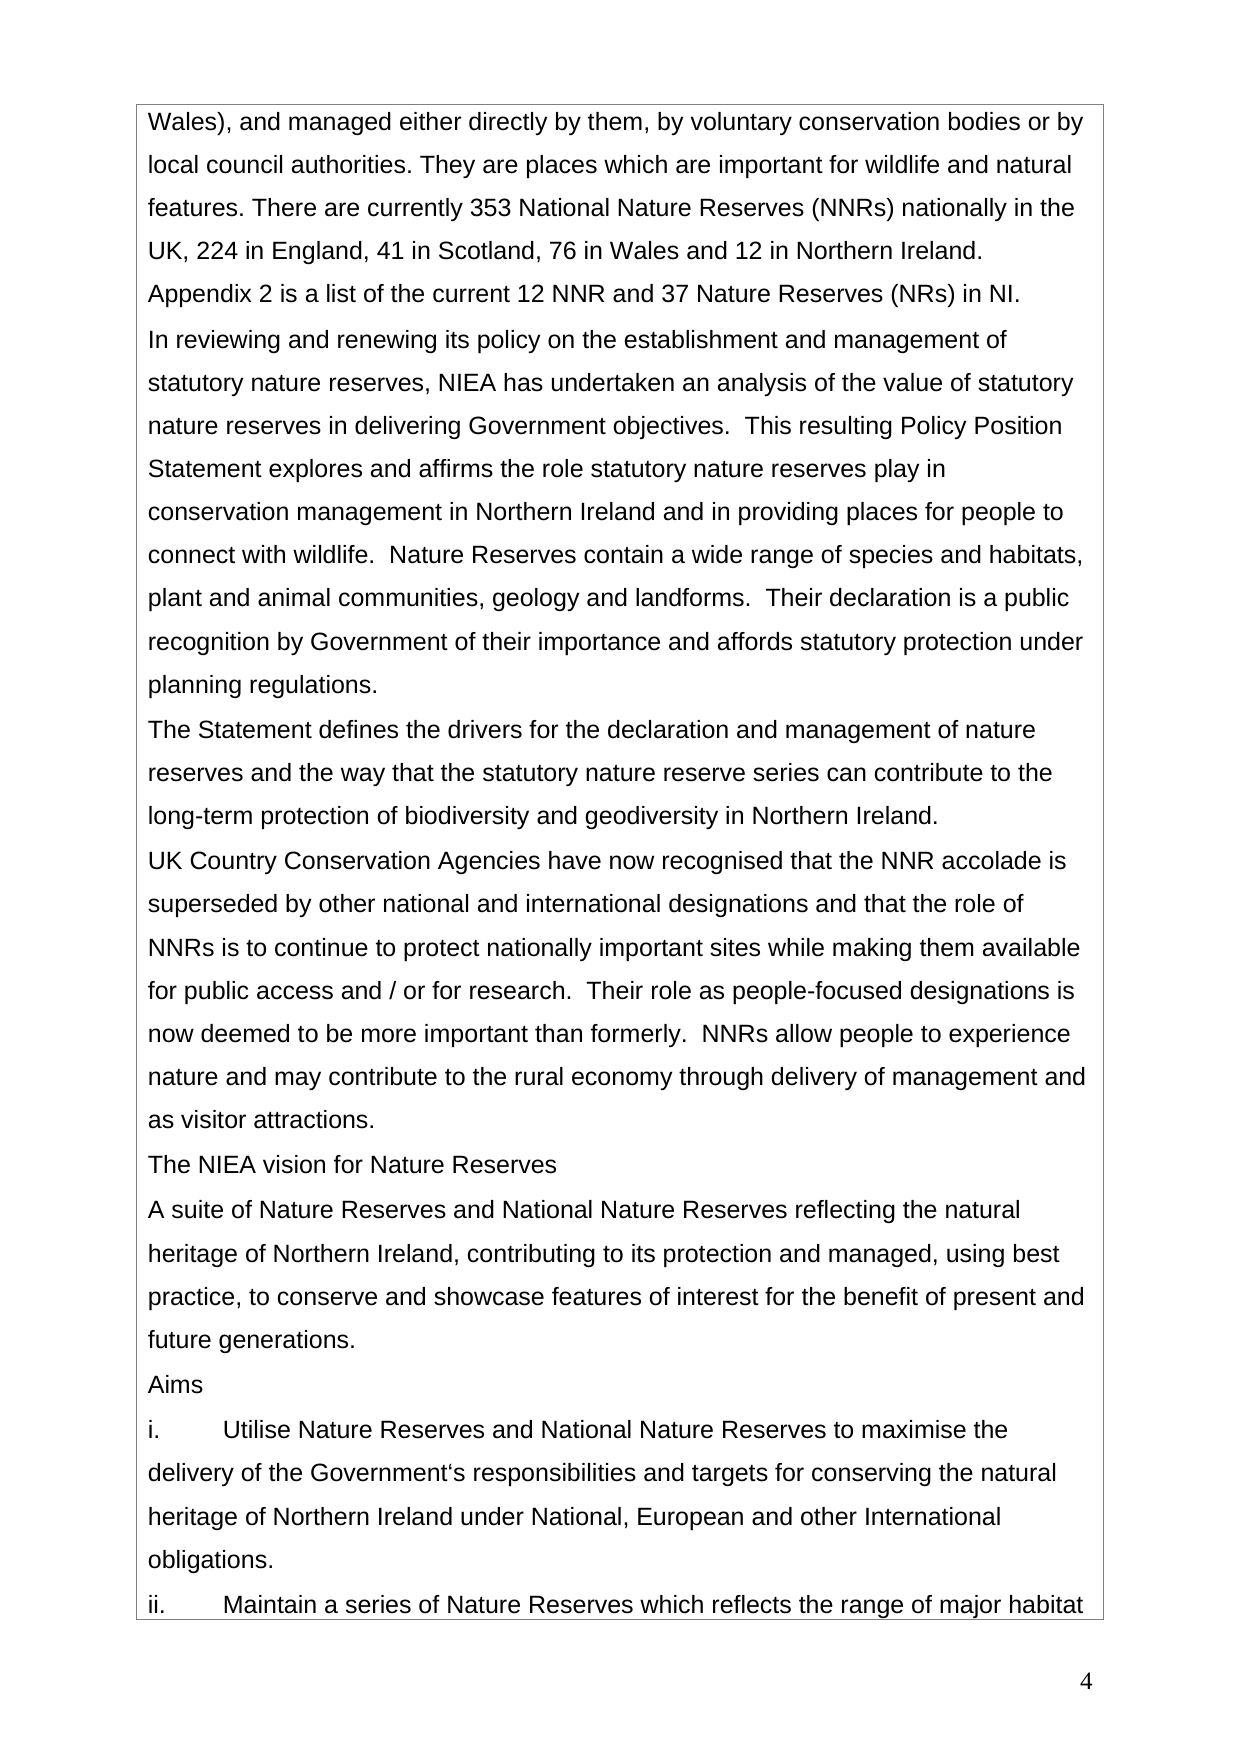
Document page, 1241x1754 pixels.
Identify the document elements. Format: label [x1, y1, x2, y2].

table_header [137, 105, 1103, 1618]
